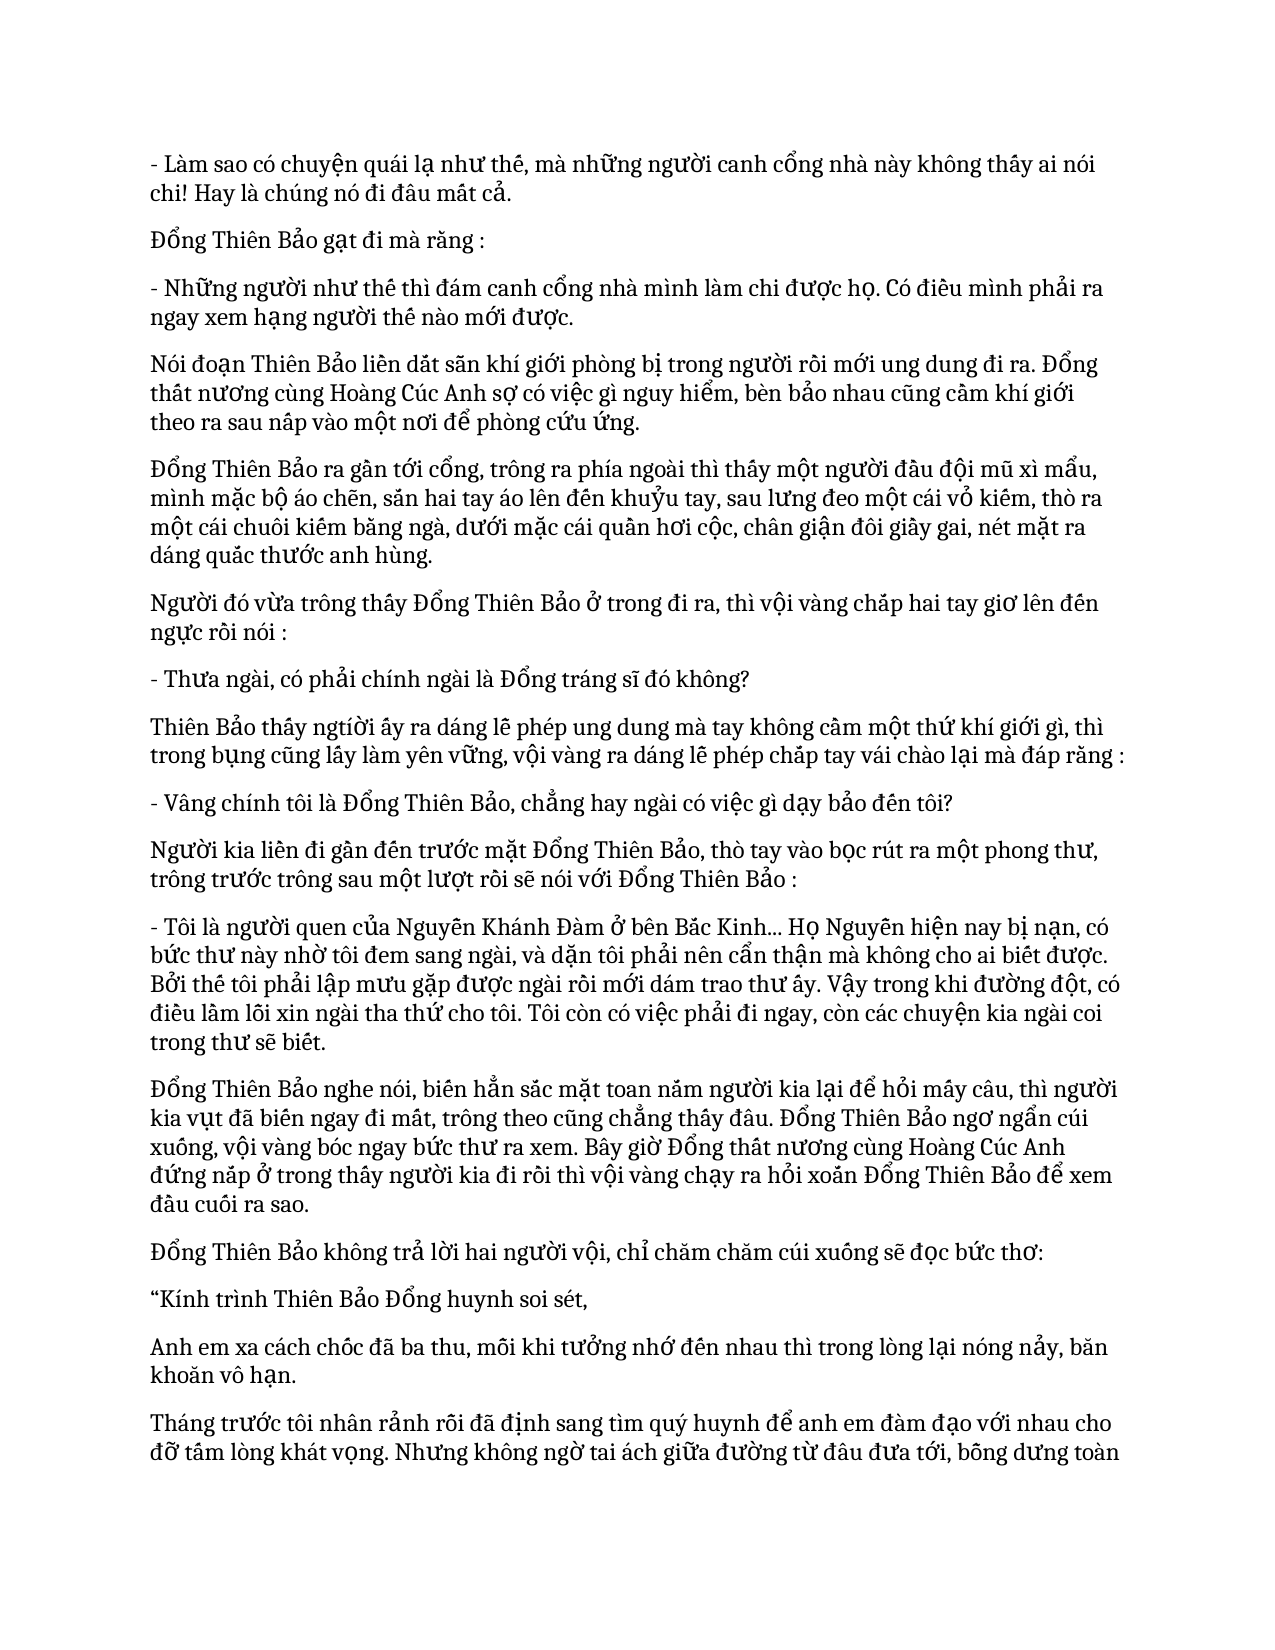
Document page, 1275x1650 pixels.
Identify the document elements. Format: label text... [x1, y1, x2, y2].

text Nói đoạn Thiên Bảo liền dắt sẵn khí giới phòng bị trong người rồi mới ung dung đi ra. Đổng thất nương cùng Hoàng Cúc Anh sợ có việc gì nguy hiểm, bèn bảo nhau cũng cầm khí giới theo ra sau nấp vào một nơi để phòng cứu ứng. [150, 350, 1125, 436]
text Người kia liền đi gần đến trước mặt Đổng Thiên Bảo, thò tay vào bọc rút ra một phong thư, trông trước trông sau một lượt rồi sẽ nói với Đổng Thiên Bảo : [150, 836, 1125, 894]
text Đổng Thiên Bảo ra gần tới cổng, trông ra phía ngoài thì thấy một người đầu đội mũ xì mẩu, mình mặc bộ áo chẽn, sắn hai tay áo lên đến khuỷu tay, sau lưng đeo một cái vỏ kiếm, thò ra một cái chuôi kiếm bằng ngà, dưới mặc cái quần hơi cộc, chân giận đôi giầy gai, nét mặt ra dáng quắc thước anh hùng. [150, 455, 1125, 570]
text - Làm sao có chuyện quái lạ như thế, mà những người canh cổng nhà này không thấy ai nói chi! Hay là chúng nó đi đâu mất cả. [150, 150, 1125, 207]
text - Vâng chính tôi là Đổng Thiên Bảo, chẳng hay ngài có việc gì dạy bảo đến tôi? [150, 789, 1125, 817]
text Đổng Thiên Bảo nghe nói, biến hẳn sắc mặt toan nắm người kia lại để hỏi mấy câu, thì người kia vụt đã biến ngay đi mất, trông theo cũng chẳng thấy đâu. Đổng Thiên Bảo ngơ ngẩn cúi xuống, vội vàng bóc ngay bức thư ra xem. Bây giờ Đổng thất nương cùng Hoàng Cúc Anh đứng nắp ở trong thấy người kia đi rồi thì vội vàng chạy ra hỏi xoắn Đổng Thiên Bảo để xem đầu cuối ra sao. [150, 1075, 1125, 1219]
text “Kính trình Thiên Bảo Đổng huynh soi sét, [150, 1285, 1125, 1314]
text - Tôi là người quen của Nguyễn Khánh Đàm ở bên Bắc Kinh... Họ Nguyễn hiện nay bị nạn, có bức thư này nhờ tôi đem sang ngài, và dặn tôi phải nên cẩn thận mà không cho ai biết được. Bởi thế tôi phải lập mưu gặp được ngài rồi mới dám trao thư ấy. Vậy trong khi đường đột, có điều lầm lỗi xin ngài tha thứ cho tôi. Tôi còn có việc phải đi ngay, còn các chuyện kia ngài coi trong thư sẽ biết. [150, 912, 1125, 1056]
text Anh em xa cách chốc đã ba thu, mỗi khi tưởng nhớ đến nhau thì trong lòng lại nóng nảy, băn khoăn vô hạn. [150, 1332, 1125, 1390]
text Thiên Bảo thấy ngtíời ấy ra dáng lễ phép ung dung mà tay không cầm một thứ khí giới gì, thì trong bụng cũng lấy làm yên vững, vội vàng ra dáng lễ phép chắp tay vái chào lại mà đáp rằng : [150, 712, 1125, 770]
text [150, 1409, 1125, 1466]
text Đổng Thiên Bảo gạt đi mà rằng : [150, 226, 1125, 255]
text Người đó vừa trông thấy Đổng Thiên Bảo ở trong đi ra, thì vội vàng chắp hai tay giơ lên đến ngực rồi nói : [150, 589, 1125, 646]
text - Những người như thế thì đám canh cổng nhà mình làm chi được họ. Có điều mình phải ra ngay xem hạng người thế nào mới được. [150, 274, 1125, 331]
text Đổng Thiên Bảo không trả lời hai người vội, chỉ chăm chăm cúi xuống sẽ đọc bức thơ: [150, 1237, 1125, 1266]
text - Thưa ngài, có phải chính ngài là Đổng tráng sĩ đó không? [150, 665, 1125, 694]
